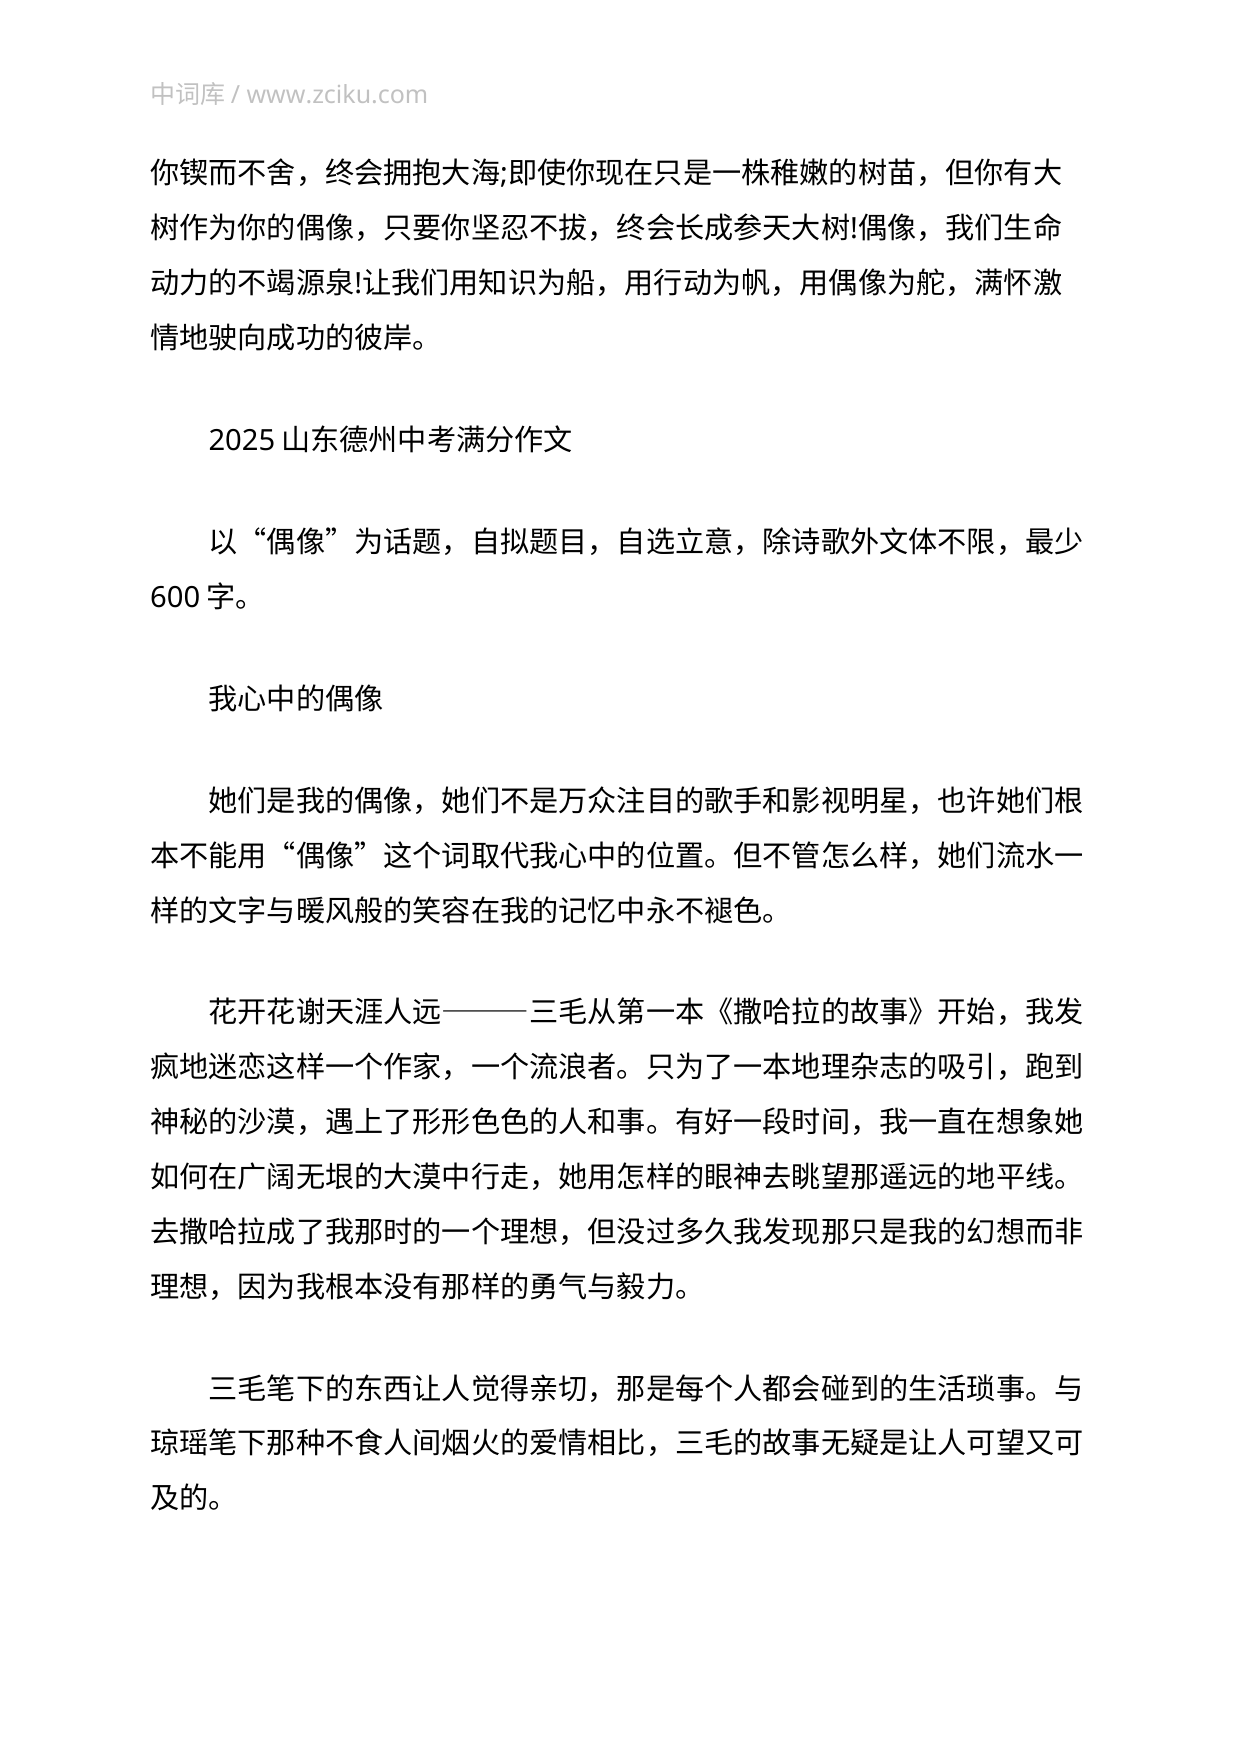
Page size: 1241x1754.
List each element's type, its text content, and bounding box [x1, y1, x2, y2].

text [150, 150, 1090, 357]
text 2025山东德州中考满分作文 [150, 417, 1090, 459]
text 我心中的偶像 [150, 676, 1090, 718]
text 她们是我的偶像，她们不是万众注目的歌手和影视明星，也许她们根本不能用“偶像”这个词取代我心中的位置。但不管怎么样，她们流水一样的文字与暖风般的笑容在我的记忆中永不褪色。 [150, 777, 1090, 929]
text 三毛笔下的东西让人觉得亲切，那是每个人都会碰到的生活琐事。与琼瑶笔下那种不食人间烟火的爱情相比，三毛的故事无疑是让人可望又可及的。 [150, 1365, 1090, 1517]
text 花开花谢天涯人远———三毛从第一本《撒哈拉的故事》开始，我发疯地迷恋这样一个作家，一个流浪者。只为了一本地理杂志的吸引，跑到神秘的沙漠，遇上了形形色色的人和事。有好一段时间，我一直在想象她如何在广阔无垠的大漠中行走，她用怎样的眼神去眺望那遥远的地平线。去撒哈拉成了我那时的一个理想，但没过多久我发现那只是我的幻想而非理想，因为我根本没有那样的勇气与毅力。 [150, 989, 1090, 1306]
text 以“偶像”为话题，自拟题目，自选立意，除诗歌外文体不限，最少600字。 [150, 519, 1090, 616]
